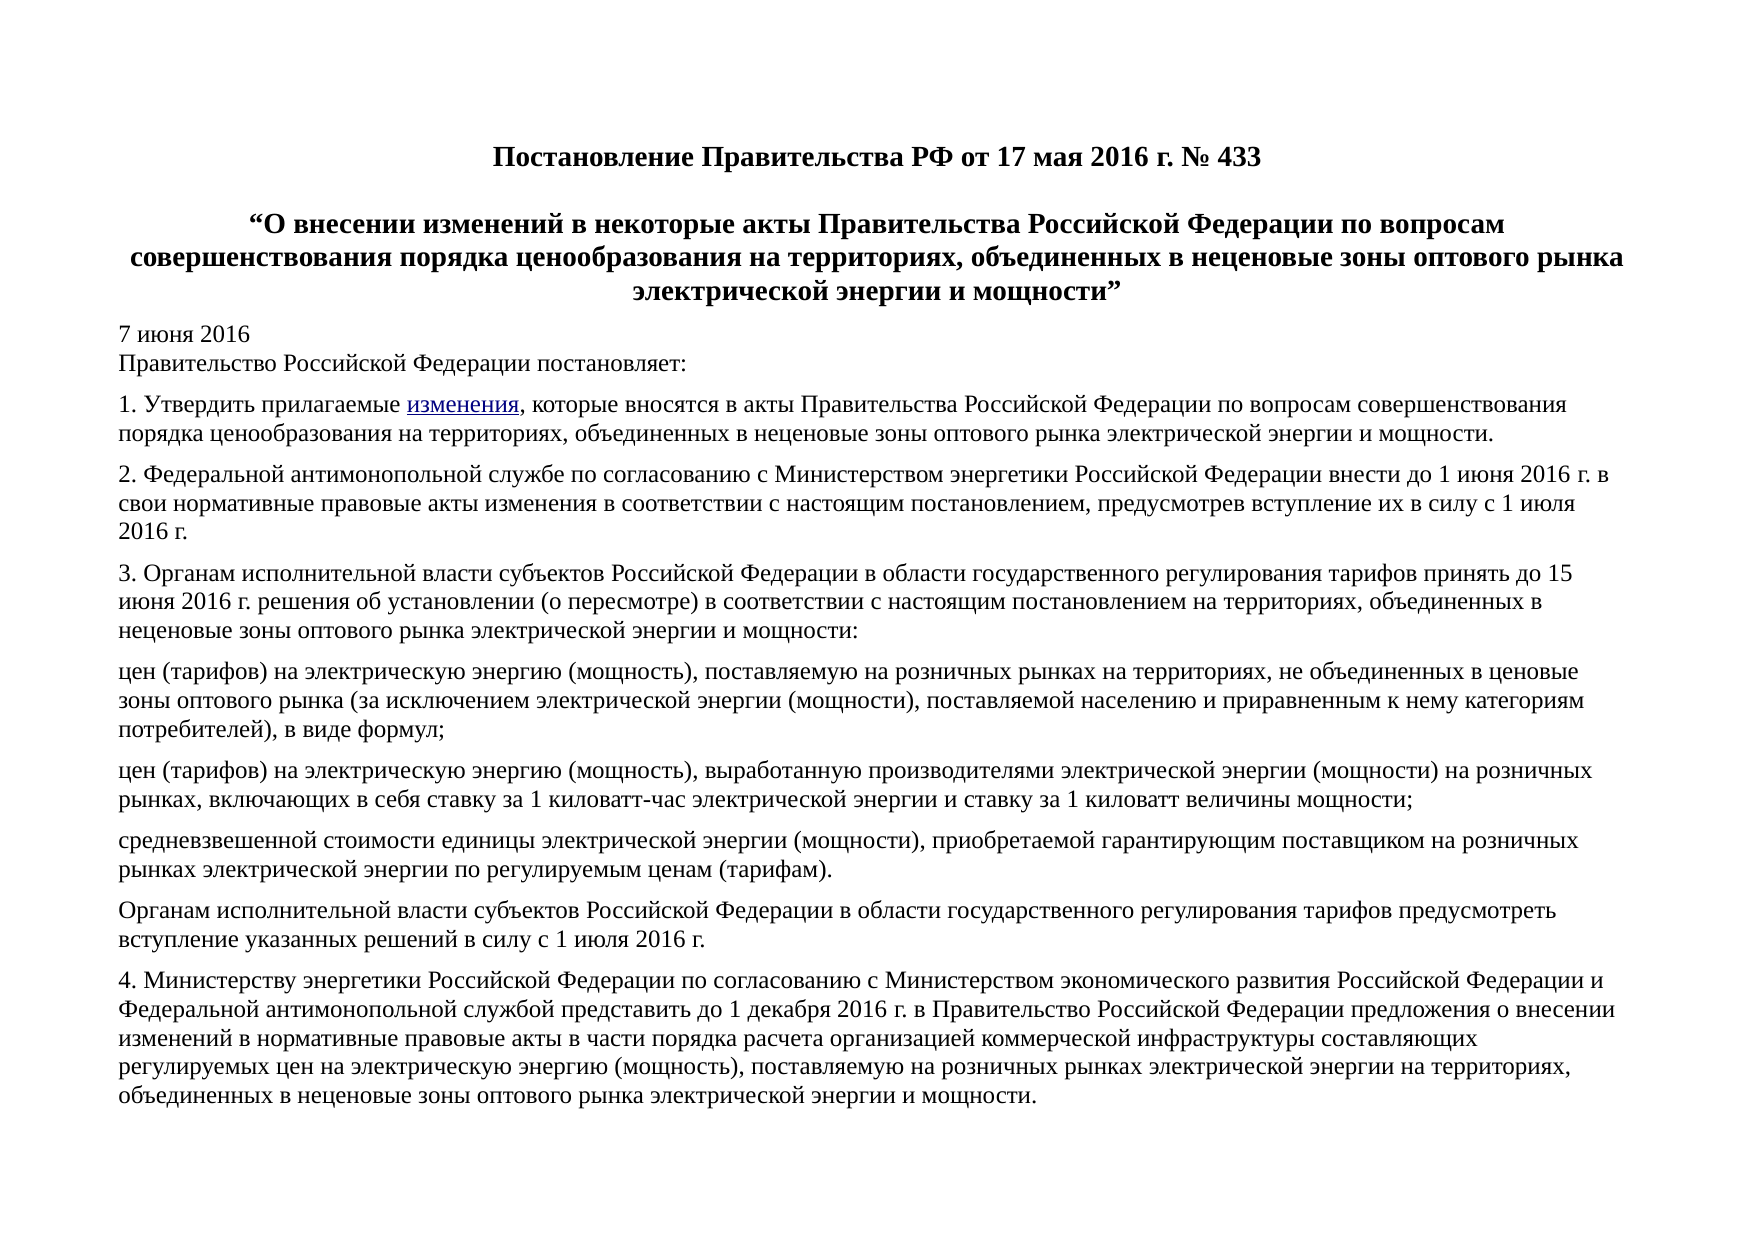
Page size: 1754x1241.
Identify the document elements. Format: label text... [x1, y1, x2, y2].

subtitle Постановление Правительства РФ от 17 мая 2016 г. № 433 [118, 139, 1636, 172]
text цен (тарифов) на электрическую энергию (мощность), выработанную производителями электрической энергии (мощности) на розничных рынках, включающих в себя ставку за 1 киловатт-час электрической энергии и ставку за 1 киловатт величины мощности; [118, 755, 1636, 813]
text Органам исполнительной власти субъектов Российской Федерации в области государственного регулирования тарифов предусмотреть вступление указанных решений в силу с 1 июля 2016 г. [118, 895, 1636, 953]
text 1. Утвердить прилагаемые изменения, которые вносятся в акты Правительства Российской Федерации по вопросам совершенствования порядка ценообразования на территориях, объединенных в неценовые зоны оптового рынка электрической энергии и мощности. [118, 389, 1636, 446]
subtitle “О внесении изменений в некоторые акты Правительства Российской Федерации по вопросам совершенствования порядка ценообразования на территориях, объединенных в неценовые зоны оптового рынка электрической энергии и мощности” [118, 206, 1636, 306]
text 2. Федеральной антимонопольной службе по согласованию с Министерством энергетики Российской Федерации внести до 1 июня 2016 г. в свои нормативные правовые акты изменения в соответствии с настоящим постановлением, предусмотрев вступление их в силу с 1 июля 2016 г. [118, 459, 1636, 545]
text цен (тарифов) на электрическую энергию (мощность), поставляемую на розничных рынках на территориях, не объединенных в ценовые зоны оптового рынка (за исключением электрической энергии (мощности), поставляемой населению и приравненным к нему категориям потребителей), в виде формул; [118, 656, 1636, 743]
text Правительство Российской Федерации постановляет: [118, 348, 1636, 376]
text 3. Органам исполнительной власти субъектов Российской Федерации в области государственного регулирования тарифов принять до 15 июня 2016 г. решения об установлении (о пересмотре) в соответствии с настоящим постановлением на территориях, объединенных в неценовые зоны оптового рынка электрической энергии и мощности: [118, 558, 1636, 644]
text средневзвешенной стоимости единицы электрической энергии (мощности), приобретаемой гарантирующим поставщиком на розничных рынках электрической энергии по регулируемым ценам (тарифам). [118, 825, 1636, 883]
text 7 июня 2016 [118, 319, 1636, 348]
text 4. Министерству энергетики Российской Федерации по согласованию с Министерством экономического развития Российской Федерации и Федеральной антимонопольной службой представить до 1 декабря 2016 г. в Правительство Российской Федерации предложения о внесении изменений в нормативные правовые акты в части порядка расчета организацией коммерческой инфраструктуры составляющих регулируемых цен на электрическую энергию (мощность), поставляемую на розничных рынках электрической энергии на территориях, объединенных в неценовые зоны оптового рынка электрической энергии и мощности. [118, 965, 1636, 1109]
